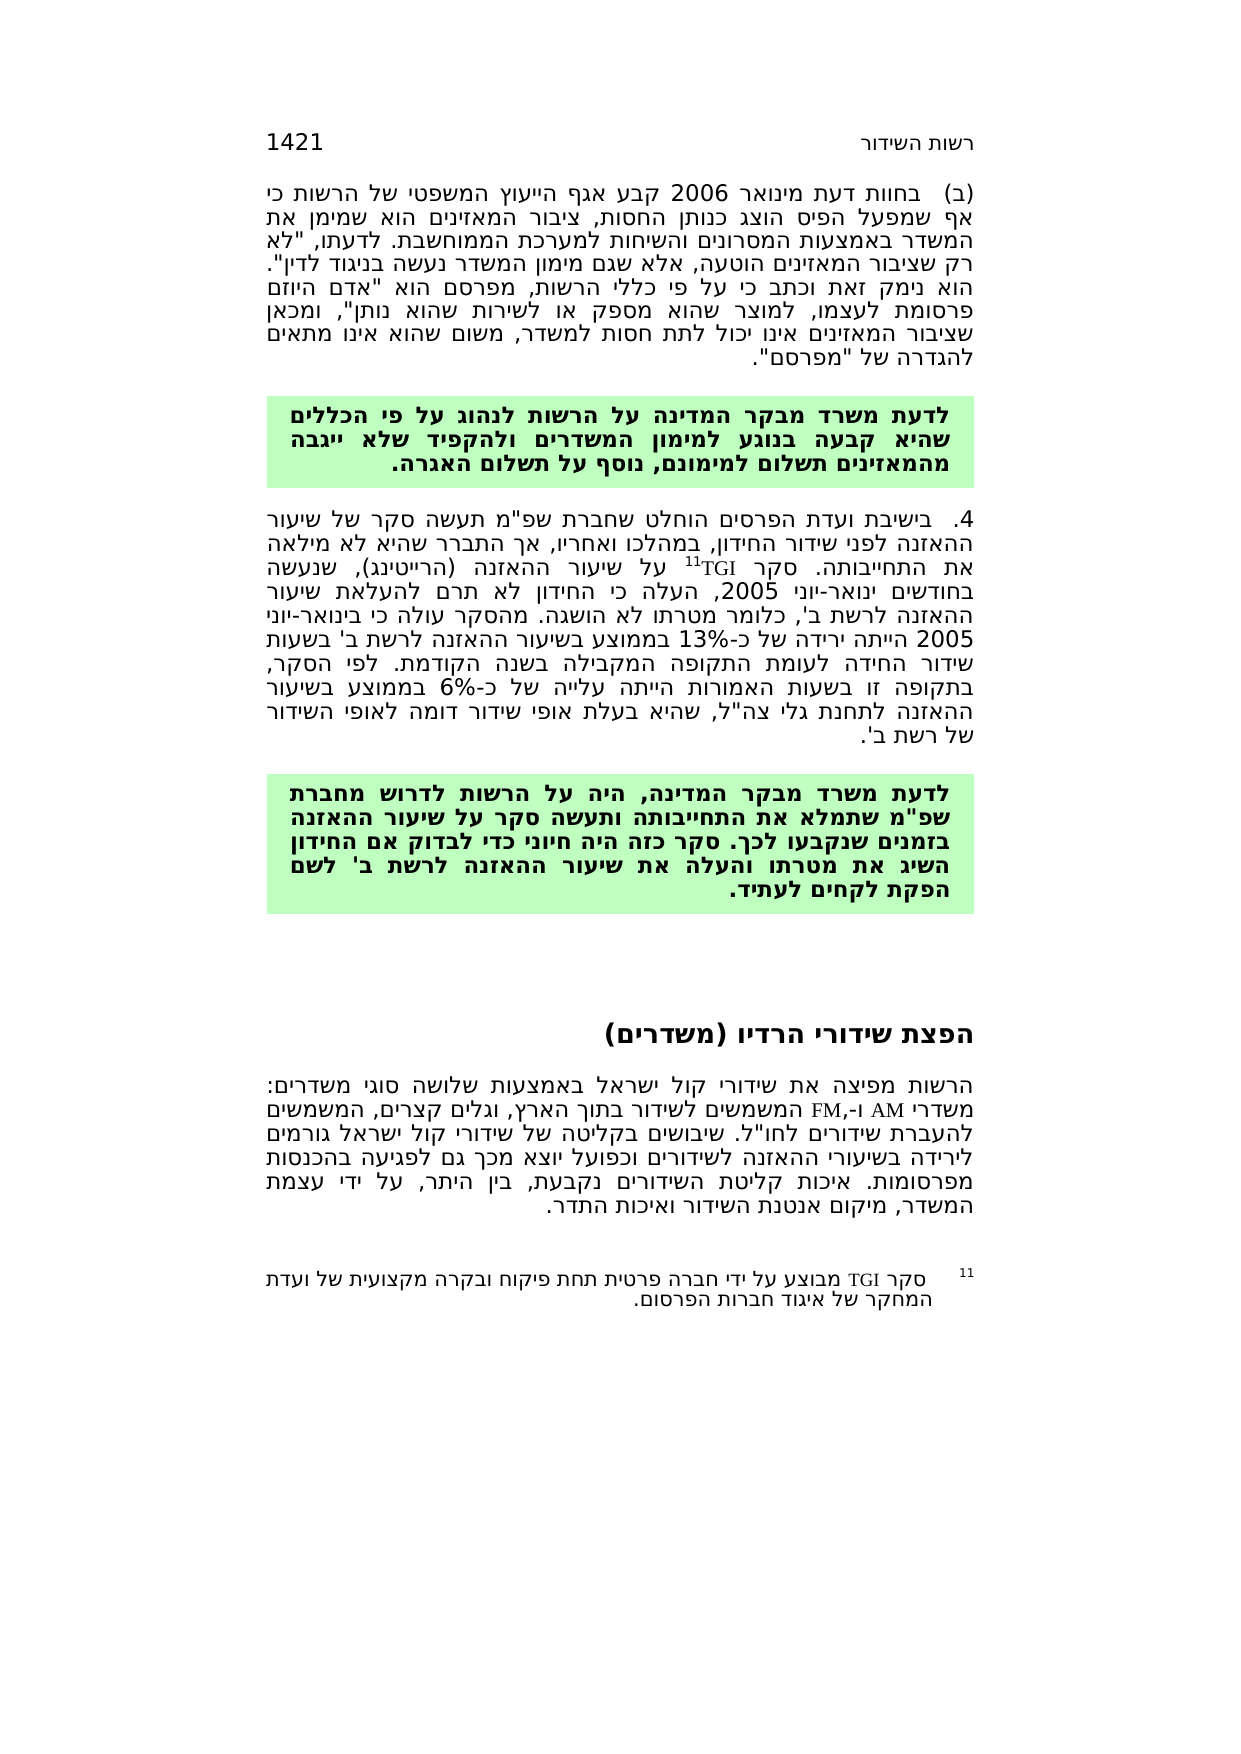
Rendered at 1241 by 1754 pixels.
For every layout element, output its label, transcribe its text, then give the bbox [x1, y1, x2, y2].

text לדעת משרד מבקר המדינה על הרשות לנהוג על פי הכללים שהיא קבעה בנוגע למימון המשדרים ולהקפיד שלא ייגבה מהמאזינים תשלום למימונם, נוסף על תשלום האגרה. [267, 396, 974, 488]
text (ב) בחוות דעת מינואר 2006 קבע אגף הייעוץ המשפטי של הרשות כי אף שמפעל הפיס הוצג כנותן החסות, ציבור המאזינים הוא שמימן את המשדר באמצעות המסרונים והשיחות למערכת הממוחשבת. לדעתו, "לא רק שציבור המאזינים הוטעה, אלא שגם מימון המשדר נעשה בניגוד לדין". הוא נימק זאת וכתב כי על פי כללי הרשות, מפרסם הוא "אדם היוזם פרסומת לעצמו, למוצר שהוא מספק או לשירות שהוא נותן", ומכאן שציבור המאזינים אינו יכול לתת חסות למשדר, משום שהוא אינו מתאים להגדרה של "מפרסם". [266, 183, 974, 370]
text 4. בישיבת ועדת הפרסים הוחלט שחברת שפ"מ תעשה סקר של שיעור ההאזנה לפני שידור החידון, במהלכו ואחריו, אך התברר שהיא לא מילאה את התחייבותה. סקר TGI על שיעור ההאזנה (הרייטינג), שנעשה בחודשים ינואר-יוני 2005, העלה כי החידון לא תרם להעלאת שיעור ההאזנה לרשת ב', כלומר מטרתו לא הושגה. מהסקר עולה כי בינואר-יוני 2005 הייתה ירידה של כ-13% בממוצע בשיעור ההאזנה לרשת ב' בשעות שידור החידה לעומת התקופה המקבילה בשנה הקודמת. לפי הסקר, בתקופה זו בשעות האמורות הייתה עלייה של כ-6% בממוצע בשיעור ההאזנה לתחנת גלי צה"ל, שהיא בעלת אופי שידור דומה לאופי השידור של רשת ב'. [266, 508, 974, 748]
text הפצת שידורי הרדיו (משדרים) [266, 1018, 974, 1049]
text לדעת משרד מבקר המדינה, היה על הרשות לדרוש מחברת שפ"מ שתמלא את התחייבותה ותעשה סקר על שיעור ההאזנה בזמנים שנקבעו לכך. סקר כזה היה חיוני כדי לבדוק אם החידון השיג את מטרתו והעלה את שיעור ההאזנה לרשת ב' לשם הפקת לקחים לעתיד. [267, 774, 974, 914]
text הרשות מפיצה את שידורי קול ישראל באמצעות שלושה סוגי משדרים: משדרי AM ו-,FM המשמשים לשידור בתוך הארץ, וגלים קצרים, המשמשים להעברת שידורים לחו"ל. שיבושים בקליטה של שידורי קול ישראל גורמים לירידה בשיעורי ההאזנה לשידורים וכפועל יוצא מכך גם לפגיעה בהכנסות מפרסומות. איכות קליטת השידורים נקבעת, בין היתר, על ידי עצמת המשדר, מיקום אנטנת השידור ואיכות התדר. [266, 1074, 974, 1218]
